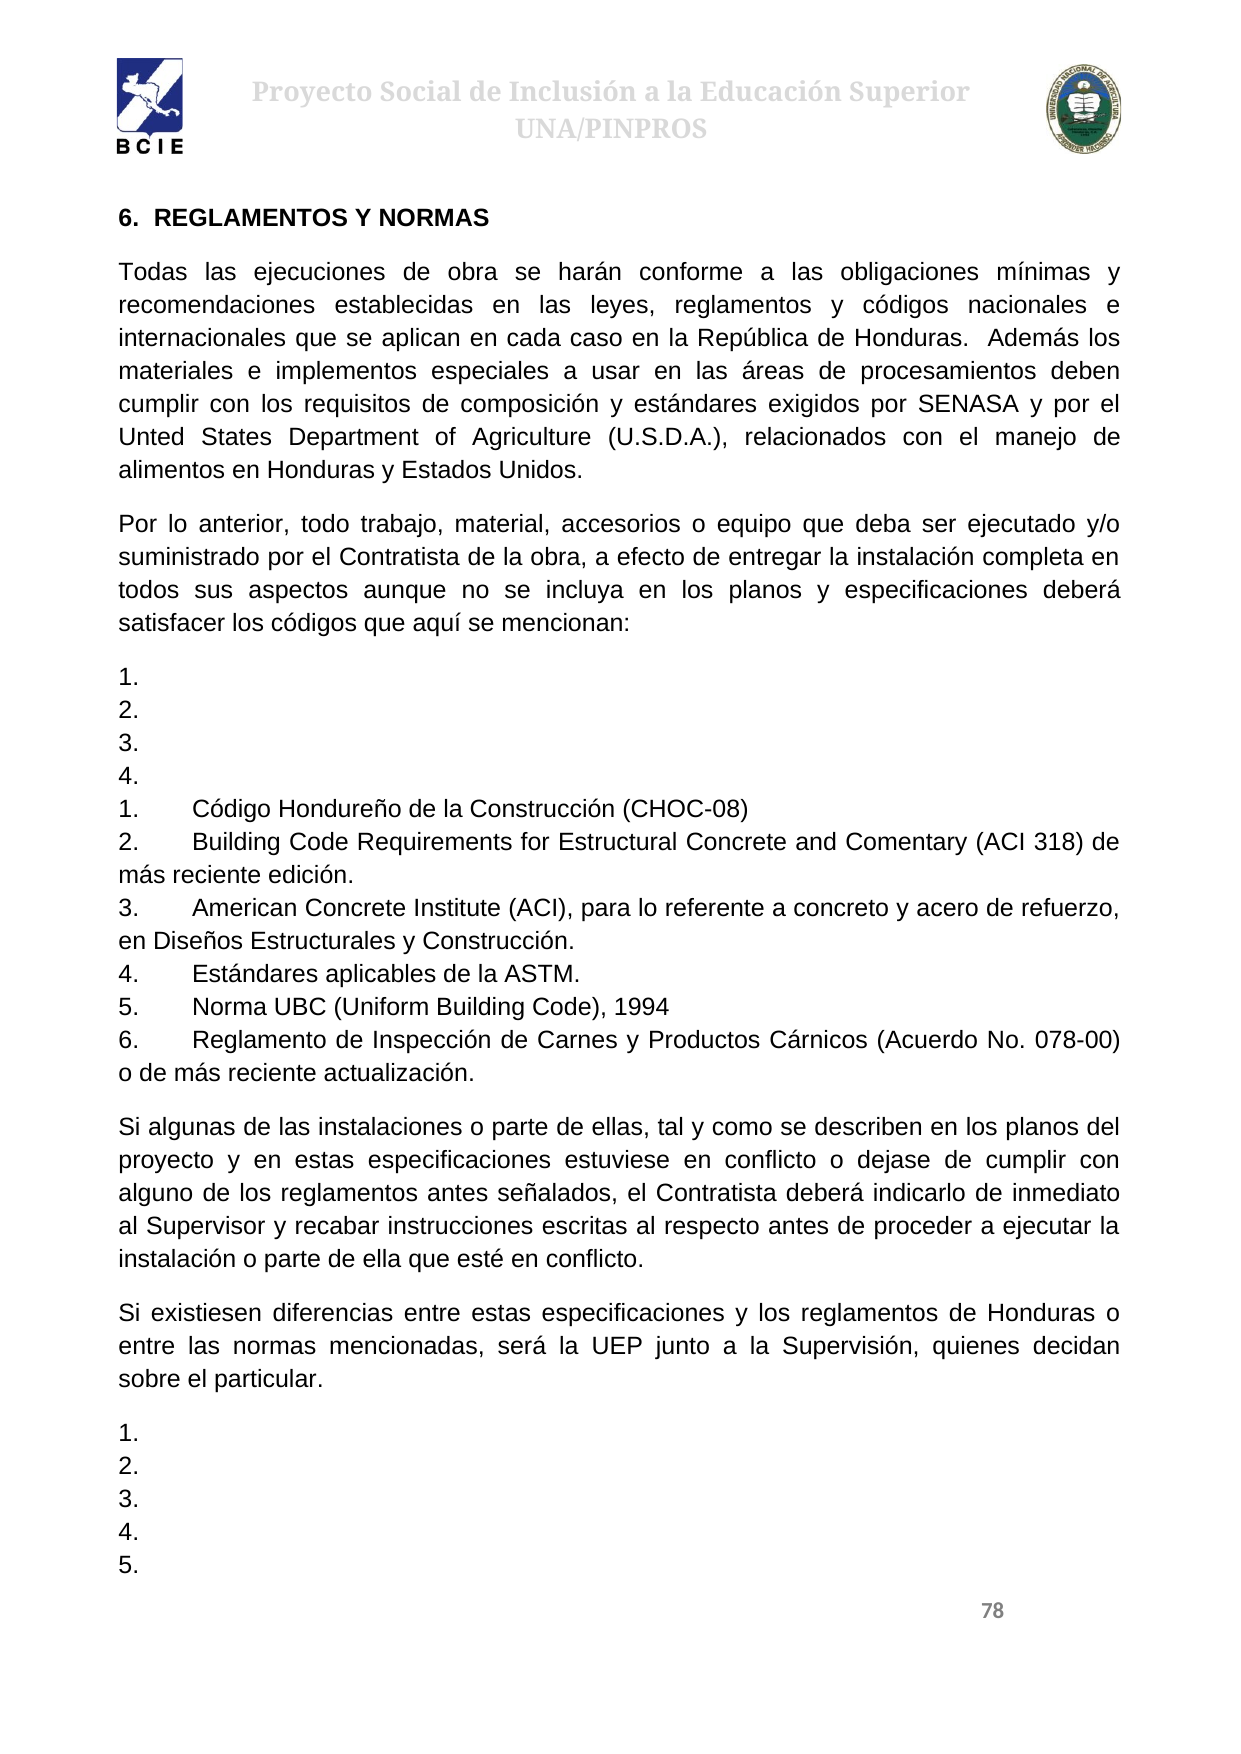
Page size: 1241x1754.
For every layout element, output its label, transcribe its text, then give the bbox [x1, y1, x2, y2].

list REGLAMENTOS Y NORMAS [118, 203, 1122, 232]
picture [1046, 64, 1122, 154]
list Reglamento de Inspección de Carnes y Productos Cárnicos (Acuerdo No. 078-00) o de más reciente actualización. [118, 1025, 1122, 1087]
list Building Code Requirements for Estructural Concrete and Comentary (ACI 318) de más reciente edición. [118, 827, 1122, 889]
picture [116, 58, 183, 154]
text Todas las ejecuciones de obra se harán conforme a las obligaciones mínimas y recomendaciones establecidas en las leyes, reglamentos y códigos nacionales e internacionales que se aplican en cada caso en la República de Honduras. Además los materiales e implementos especiales a usar en las áreas de procesamientos deben cumplir con los requisitos de composición y estándares exigidos por SENASA y por el Unted States Department of Agriculture (U.S.D.A.), relacionados con el manejo de alimentos en Honduras y Estados Unidos. [118, 257, 1122, 484]
text Si existiesen diferencias entre estas especificaciones y los reglamentos de Honduras o entre las normas mencionadas, será la UEP junto a la Supervisión, quienes decidan sobre el particular. [118, 1298, 1122, 1393]
text Si algunas de las instalaciones o parte de ellas, tal y como se describen en los planos del proyecto y en estas especificaciones estuviese en conflicto o dejase de cumplir con alguno de los reglamentos antes señalados, el Contratista deberá indicarlo de inmediato al Supervisor y recabar instrucciones escritas al respecto antes de proceder a ejecutar la instalación o parte de ella que esté en conflicto. [118, 1112, 1122, 1273]
list Estándares aplicables de la ASTM. [118, 959, 1122, 988]
list Norma UBC (Uniform Building Code), 1994 [118, 992, 1122, 1021]
list American Concrete Institute (ACI), para lo referente a concreto y acero de refuerzo, en Diseños Estructurales y Construcción. [118, 893, 1122, 955]
text Por lo anterior, todo trabajo, material, accesorios o equipo que deba ser ejecutado y/o suministrado por el Contratista de la obra, a efecto de entregar la instalación completa en todos sus aspectos aunque no se incluya en los planos y especificaciones deberá satisfacer los códigos que aquí se mencionan: [118, 509, 1122, 637]
list Código Hondureño de la Construcción (CHOC-08) [118, 794, 1122, 823]
